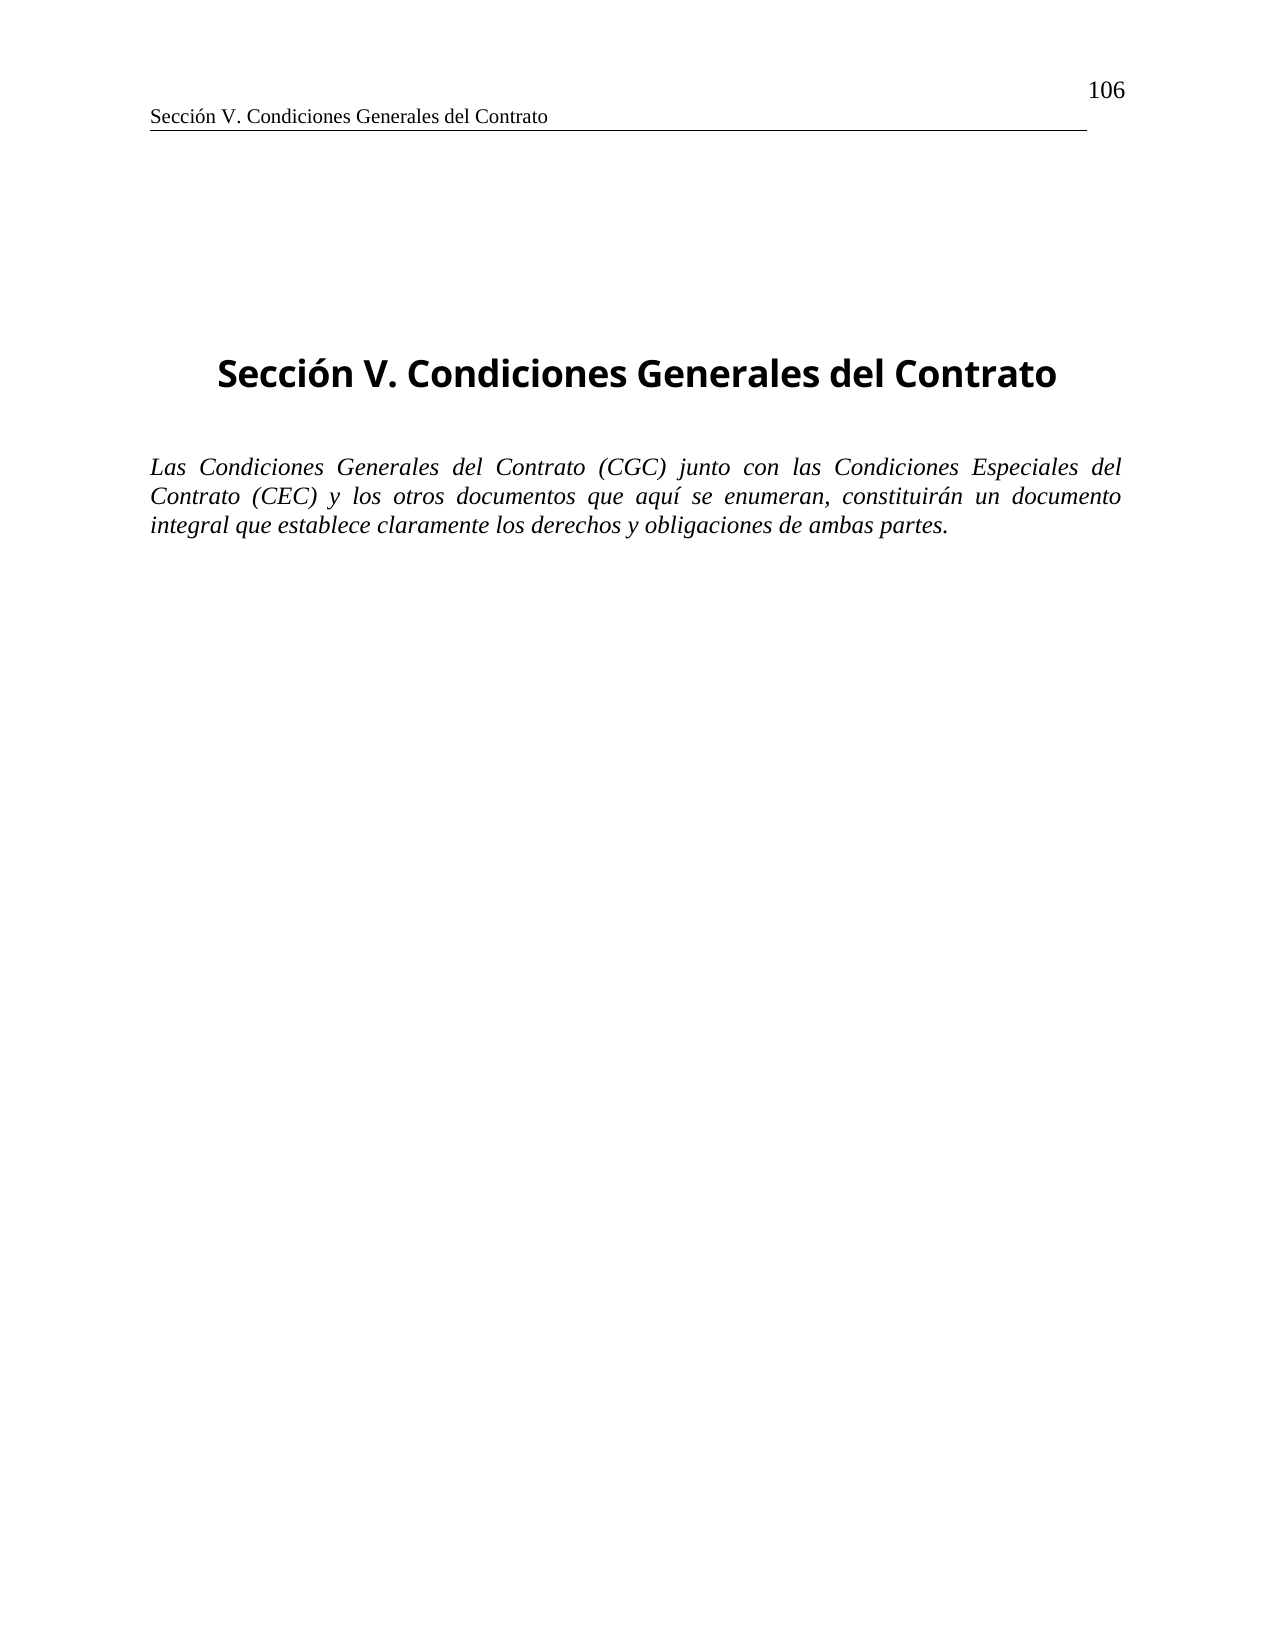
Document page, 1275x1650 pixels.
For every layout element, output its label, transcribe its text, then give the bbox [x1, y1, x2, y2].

text Las Condiciones Generales del Contrato (CGC) junto con las Condiciones Especiales del Contrato (CEC) y los otros documentos que aquí se enumeran, constituirán un documento integral que establece claramente los derechos y obligaciones de ambas partes. [150, 452, 1125, 538]
subtitle Sección V. Condiciones Generales del Contrato [150, 347, 1125, 398]
